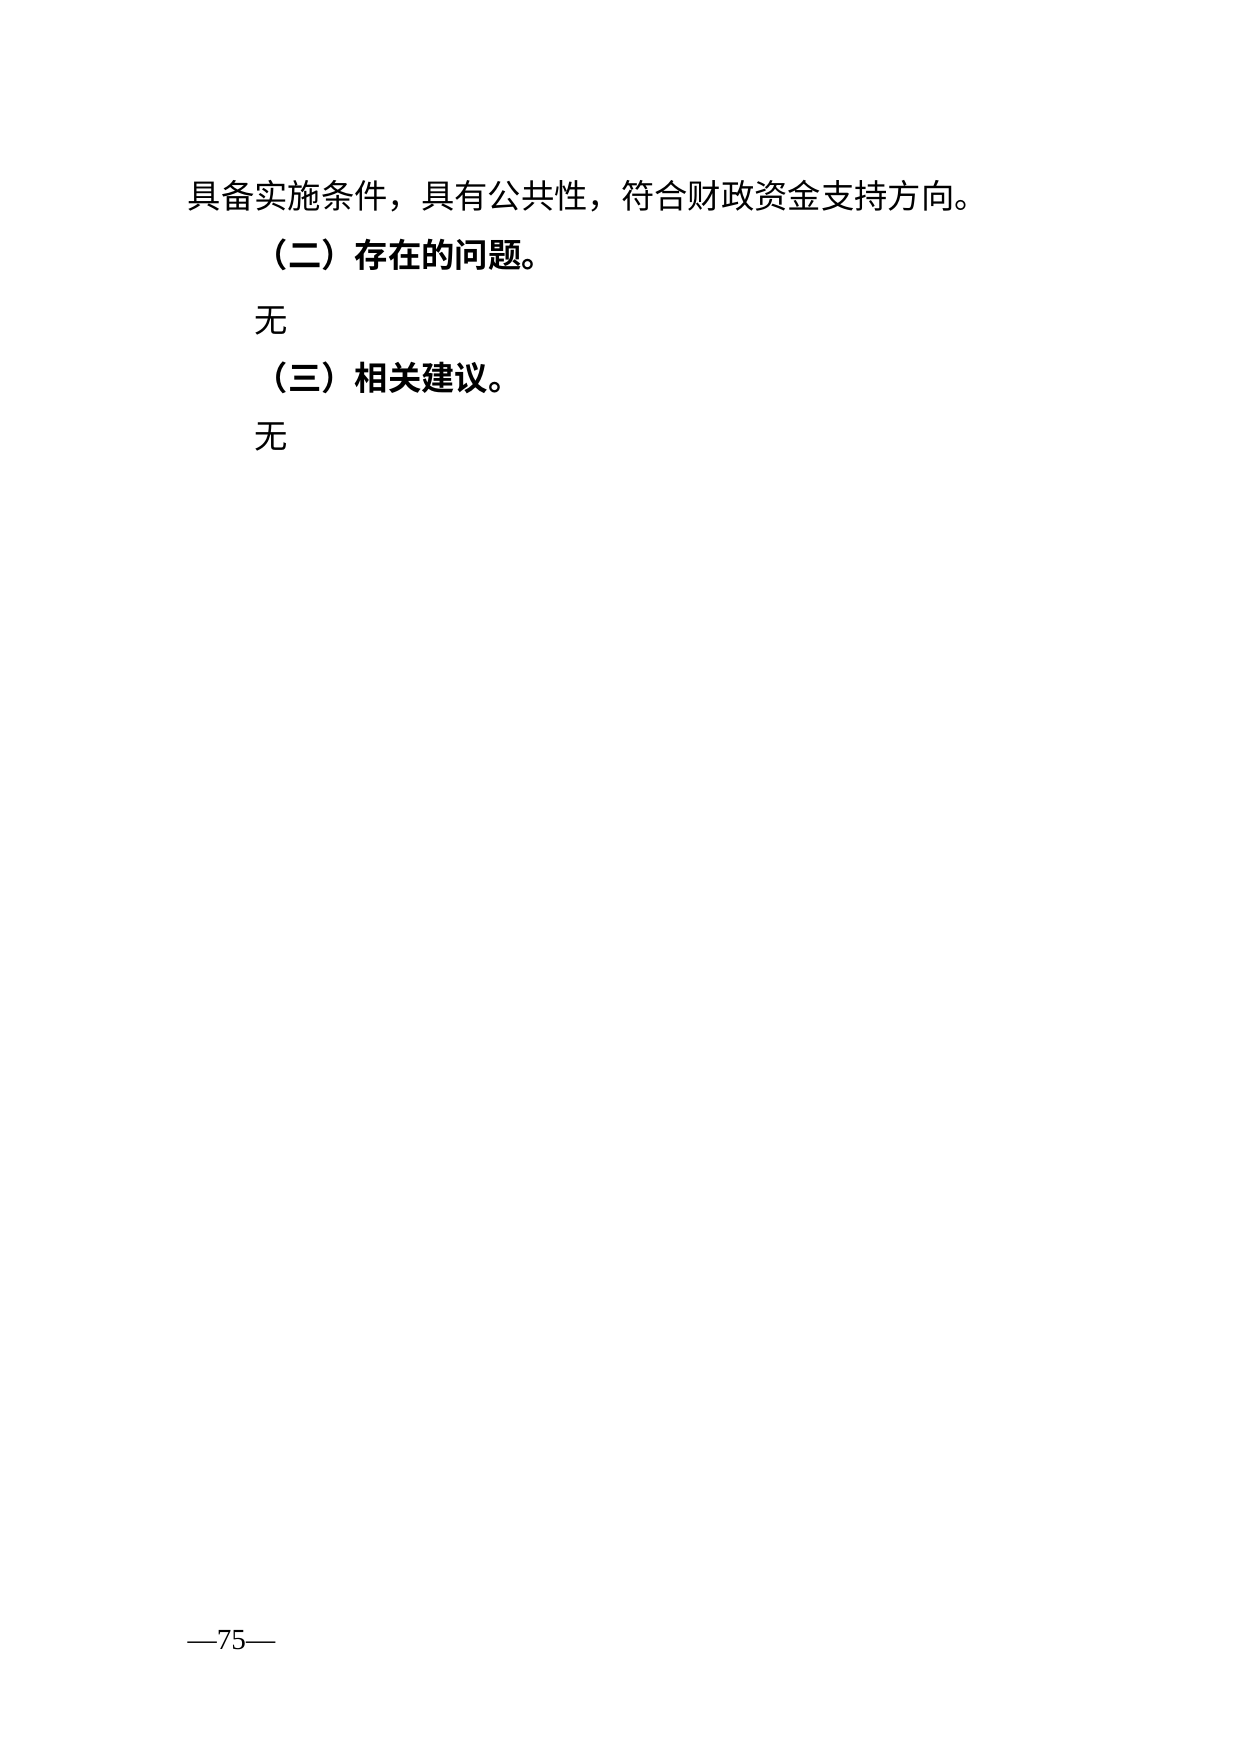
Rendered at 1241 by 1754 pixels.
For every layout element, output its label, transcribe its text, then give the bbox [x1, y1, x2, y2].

text （二）存在的问题。 [187, 220, 1053, 285]
text 无 [187, 285, 1053, 344]
text 无 [187, 402, 1053, 467]
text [187, 162, 1053, 220]
text （三）相关建议。 [187, 344, 1053, 402]
